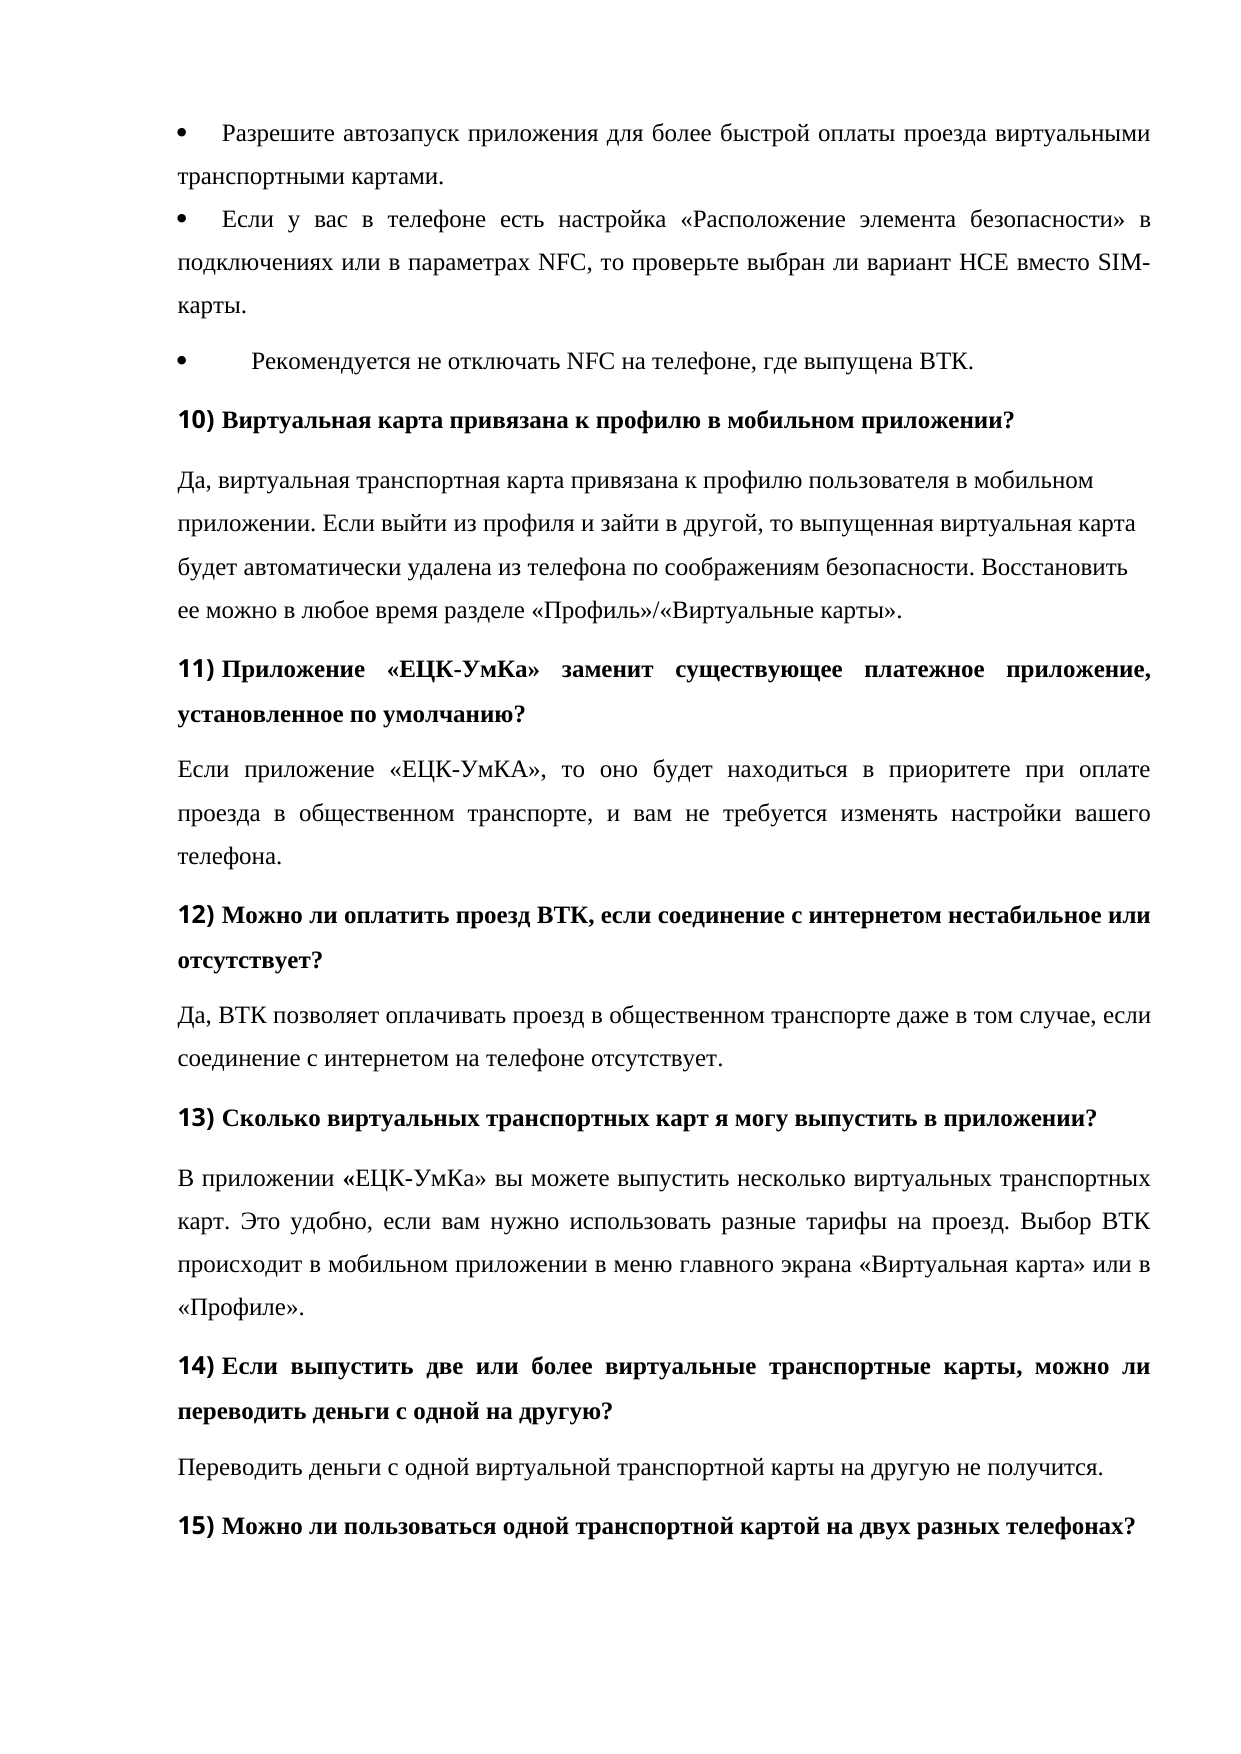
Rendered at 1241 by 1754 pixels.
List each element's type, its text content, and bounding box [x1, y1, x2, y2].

text Да, ВТК позволяет оплачивать проезд в общественном транспорте даже в том случае, если соединение с интернетом на телефоне отсутствует. [177, 1000, 1152, 1072]
list Приложение «ЕЦК-УмКа» заменит существующее платежное приложение, установленное по умолчанию? [177, 650, 1152, 728]
list Разрешите автозапуск приложения для более быстрой оплаты проезда виртуальными транспортными картами. [177, 118, 1152, 190]
list Рекомендуется не отключать NFC на телефоне, где выпущена ВТК. [177, 346, 1152, 375]
list Виртуальная карта привязана к профилю в мобильном приложении? [177, 402, 1152, 436]
text Если приложение «ЕЦК-УмКА», то оно будет находиться в приоритете при оплате проезда в общественном транспорте, и вам не требуется изменять настройки вашего телефона. [177, 754, 1152, 869]
list Сколько виртуальных транспортных карт я могу выпустить в приложении? [177, 1099, 1152, 1133]
list Можно ли оплатить проезд ВТК, если соединение с интернетом нестабильное или отсутствует? [177, 896, 1152, 973]
text В приложении «ЕЦК-УмКа» вы можете выпустить несколько виртуальных транспортных карт. Это удобно, если вам нужно использовать разные тарифы на проезд. Выбор ВТК происходит в мобильном приложении в меню главного экрана «Виртуальная карта» или в «Профиле». [177, 1163, 1152, 1321]
list Если выпустить две или более виртуальные транспортные карты, можно ли переводить деньги с одной на другую? [177, 1348, 1152, 1425]
text Переводить деньги с одной виртуальной транспортной карты на другую не получится. [177, 1452, 1152, 1481]
list Если у вас в телефоне есть настройка «Расположение элемента безопасности» в подключениях или в параметрах NFC, то проверьте выбран ли вариант HCE вместо SIM-карты. [177, 204, 1152, 319]
text Да, виртуальная транспортная карта привязана к профилю пользователя в мобильном приложении. Если выйти из профиля и зайти в другой, то выпущенная виртуальная карта будет автоматически удалена из телефона по соображениям безопасности. Восстановить ее можно в любое время разделе «Профиль»/«Виртуальные карты». [177, 465, 1152, 623]
list Можно ли пользоваться одной транспортной картой на двух разных телефонах? [177, 1507, 1152, 1541]
